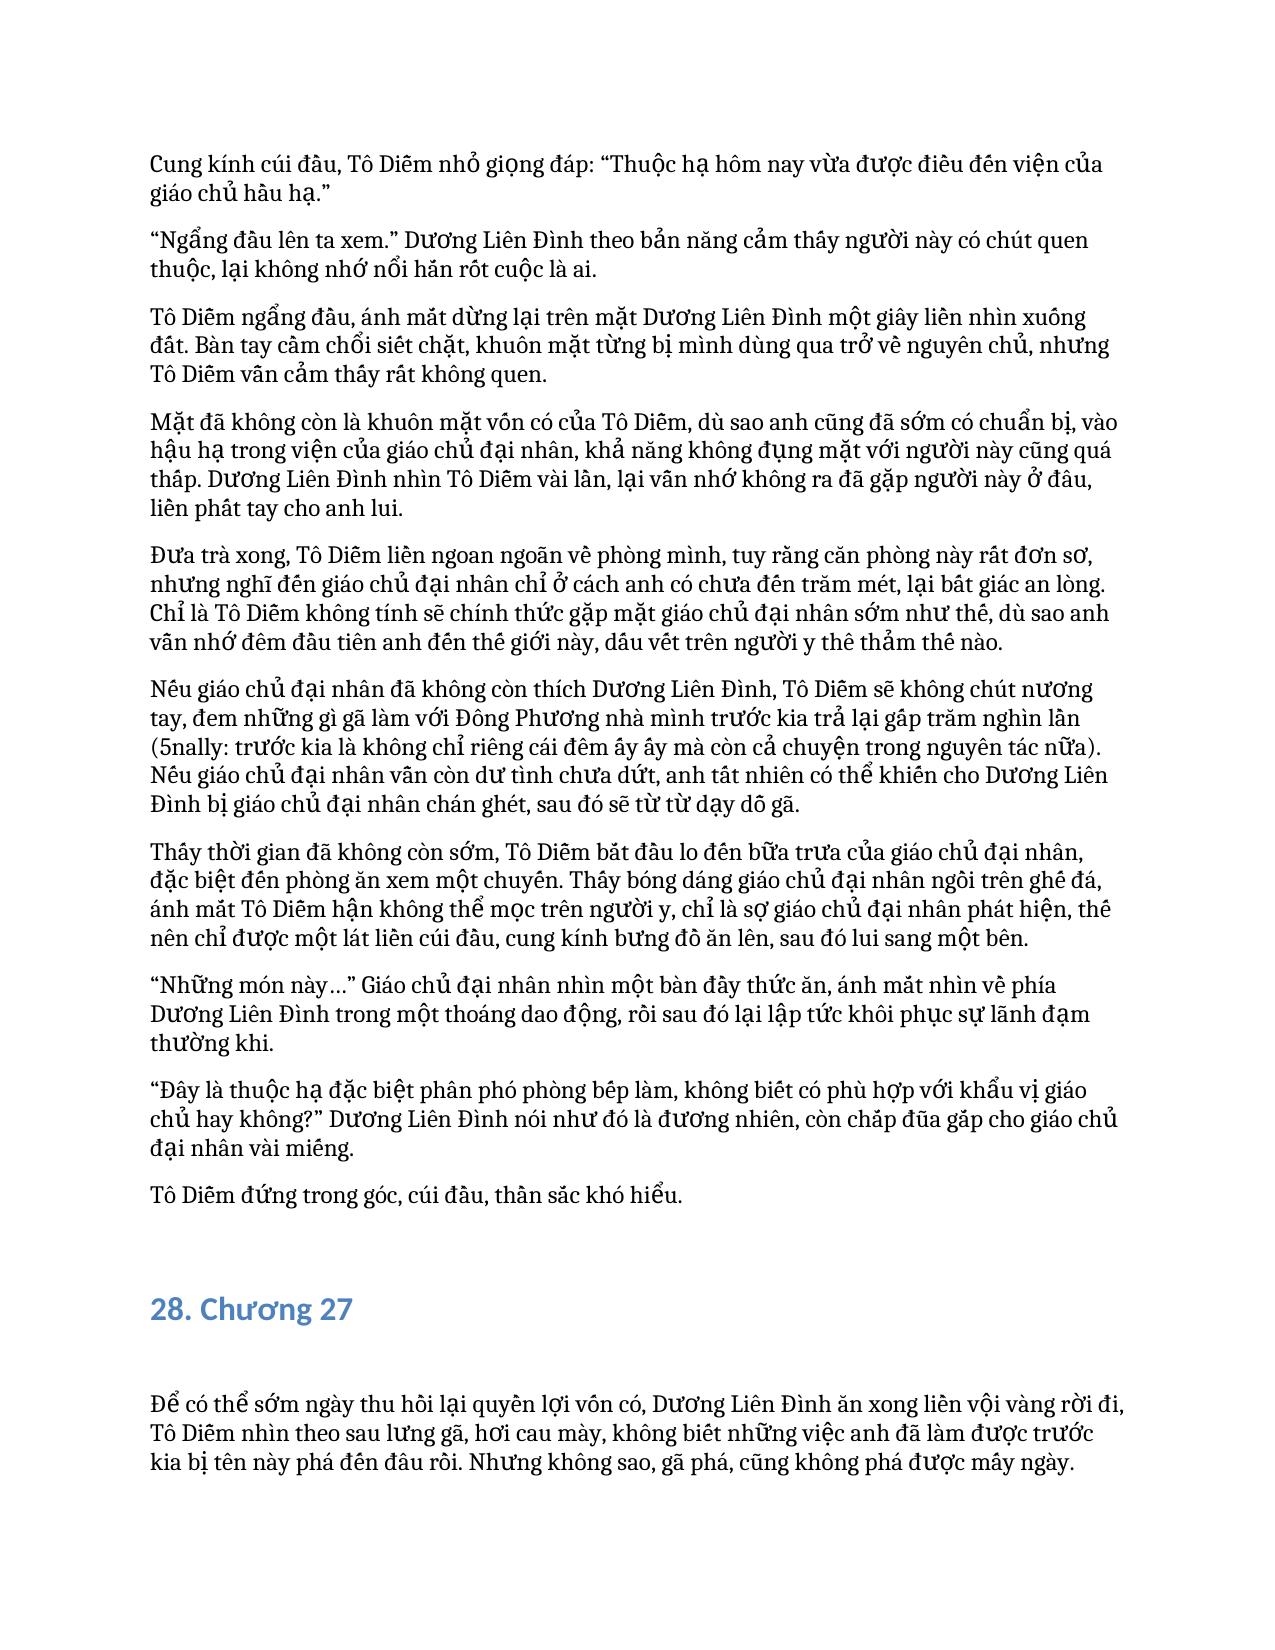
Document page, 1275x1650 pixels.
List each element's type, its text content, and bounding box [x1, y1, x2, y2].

text Thấy thời gian đã không còn sớm, Tô Diễm bắt đầu lo đến bữa trưa của giáo chủ đại nhân, đặc biệt đến phòng ăn xem một chuyến. Thấy bóng dáng giáo chủ đại nhân ngồi trên ghế đá, ánh mắt Tô Diễm hận không thể mọc trên người y, chỉ là sợ giáo chủ đại nhân phát hiện, thế nên chỉ được một lát liền cúi đầu, cung kính bưng đồ ăn lên, sau đó lui sang một bên. [150, 837, 1125, 952]
text “Ngẩng đầu lên ta xem.” Dương Liên Đình theo bản năng cảm thấy người này có chút quen thuộc, lại không nhớ nổi hắn rốt cuộc là ai. [150, 226, 1125, 284]
text “Những món này…” Giáo chủ đại nhân nhìn một bàn đầy thức ăn, ánh mắt nhìn về phía Dương Liên Đình trong một thoáng dao động, rồi sau đó lại lập tức khôi phục sự lãnh đạm thường khi. [150, 971, 1125, 1057]
text Tô Diễm ngẩng đầu, ánh mắt dừng lại trên mặt Dương Liên Đình một giây liền nhìn xuống đất. Bàn tay cầm chổi siết chặt, khuôn mặt từng bị mình dùng qua trở về nguyên chủ, nhưng Tô Diễm vẫn cảm thấy rất không quen. [150, 302, 1125, 389]
text Nếu giáo chủ đại nhân đã không còn thích Dương Liên Đình, Tô Diễm sẽ không chút nương tay, đem những gì gã làm với Đông Phương nhà mình trước kia trả lại gấp trăm nghìn lần (5nally: trước kia là không chỉ riêng cái đêm ấy ấy mà còn cả chuyện trong nguyên tác nữa). Nếu giáo chủ đại nhân vẫn còn dư tình chưa dứt, anh tất nhiên có thể khiến cho Dương Liên Đình bị giáo chủ đại nhân chán ghét, sau đó sẽ từ từ dạy dỗ gã. [150, 675, 1125, 819]
text Đưa trà xong, Tô Diễm liền ngoan ngoãn về phòng mình, tuy rằng căn phòng này rất đơn sơ, nhưng nghĩ đến giáo chủ đại nhân chỉ ở cách anh có chưa đến trăm mét, lại bất giác an lòng. Chỉ là Tô Diễm không tính sẽ chính thức gặp mặt giáo chủ đại nhân sớm như thế, dù sao anh vẫn nhớ đêm đầu tiên anh đến thế giới này, dấu vết trên người y thê thảm thế nào. [150, 541, 1125, 656]
subtitle 28. Chương 27 [150, 1288, 1125, 1329]
text Mặt đã không còn là khuôn mặt vốn có của Tô Diễm, dù sao anh cũng đã sớm có chuẩn bị, vào hậu hạ trong viện của giáo chủ đại nhân, khả năng không đụng mặt với người này cũng quá thấp. Dương Liên Đình nhìn Tô Diễm vài lần, lại vẫn nhớ không ra đã gặp người này ở đâu, liền phất tay cho anh lui. [150, 407, 1125, 522]
text “Đây là thuộc hạ đặc biệt phân phó phòng bếp làm, không biết có phù hợp với khẩu vị giáo chủ hay không?” Dương Liên Đình nói như đó là đương nhiên, còn chắp đũa gắp cho giáo chủ đại nhân vài miếng. [150, 1076, 1125, 1162]
text Cung kính cúi đầu, Tô Diễm nhỏ giọng đáp: “Thuộc hạ hôm nay vừa được điều đến viện của giáo chủ hầu hạ.” [150, 150, 1125, 207]
text Để có thể sớm ngày thu hồi lại quyền lợi vốn có, Dương Liên Đình ăn xong liền vội vàng rời đi, Tô Diễm nhìn theo sau lưng gã, hơi cau mày, không biết những việc anh đã làm được trước kia bị tên này phá đến đâu rồi. Nhưng không sao, gã phá, cũng không phá được mấy ngày. [150, 1333, 1125, 1477]
text Tô Diễm đứng trong góc, cúi đầu, thần sắc khó hiểu. [150, 1181, 1125, 1267]
